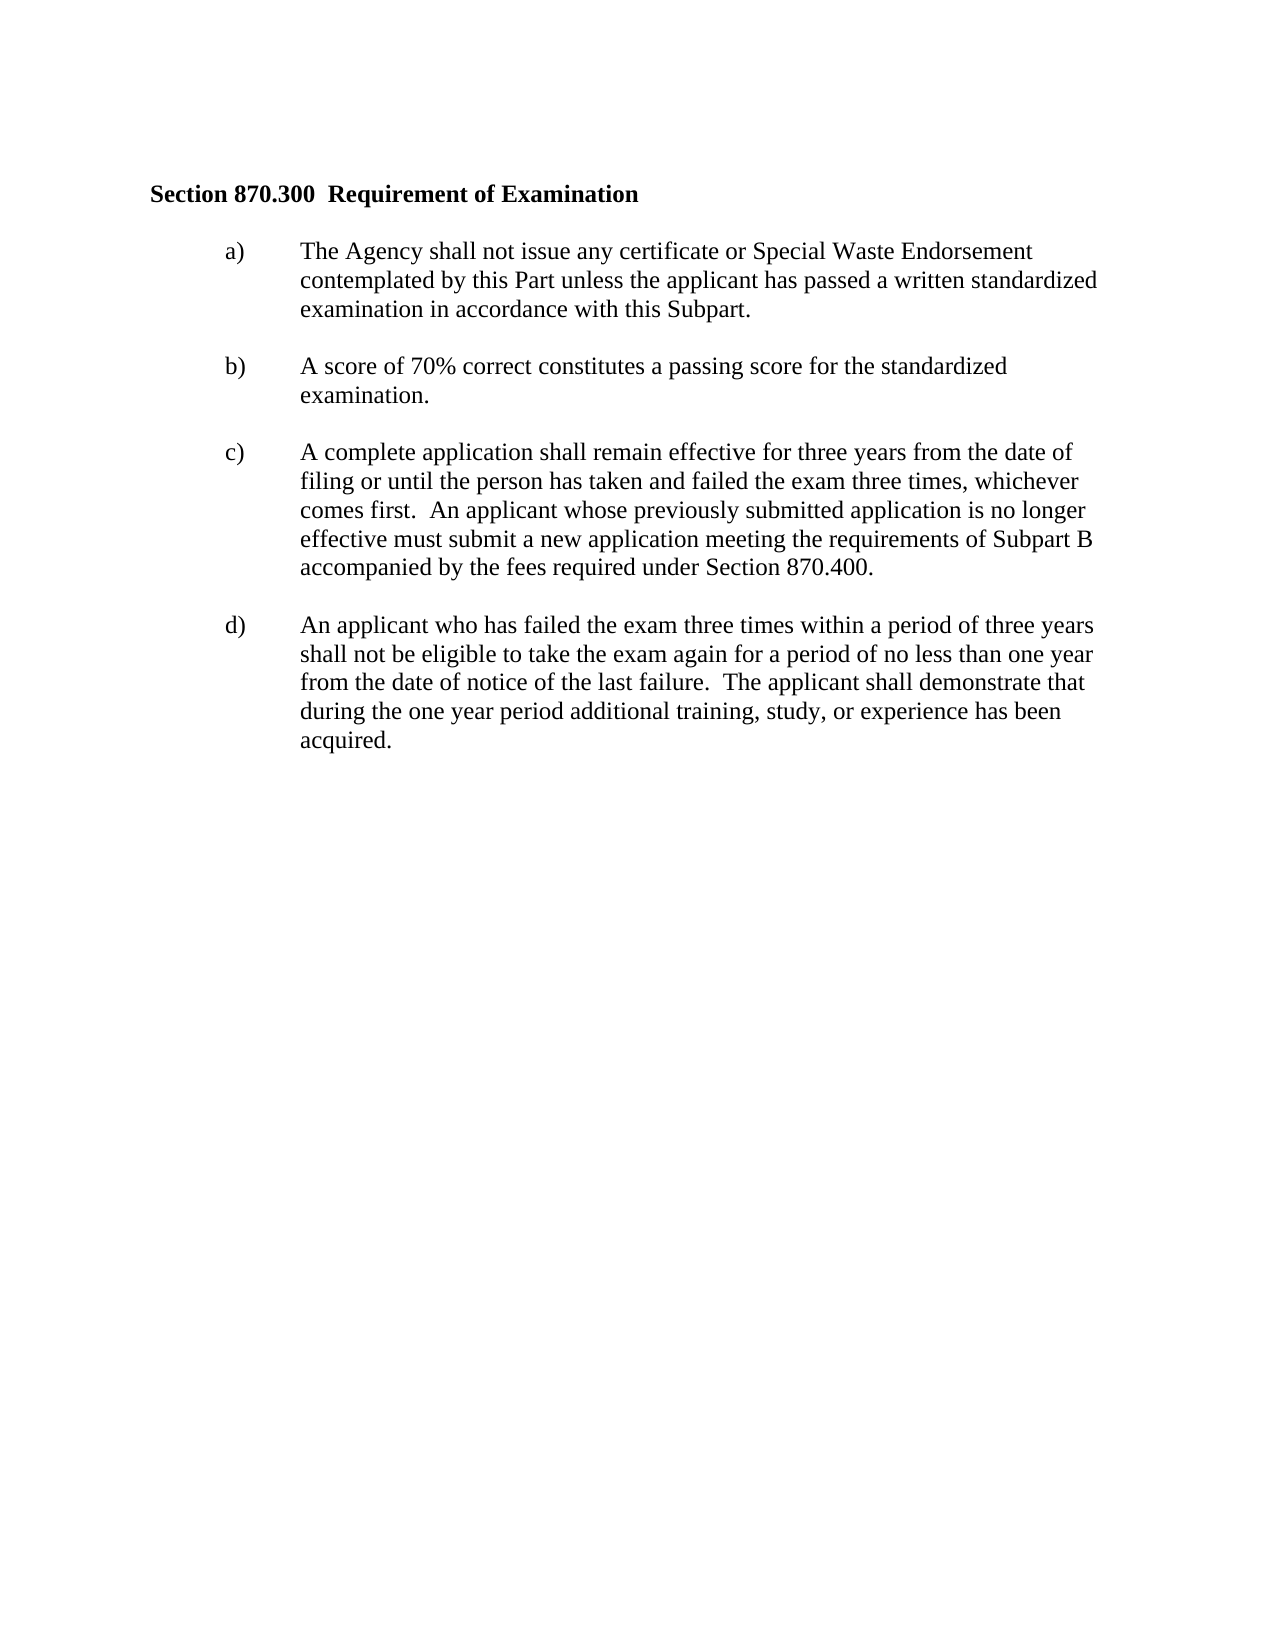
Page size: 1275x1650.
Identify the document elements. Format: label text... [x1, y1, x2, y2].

text a) The Agency shall not issue any certificate or Special Waste Endorsement contemplated by this Part unless the applicant has passed a written standardized examination in accordance with this Subpart. [225, 236, 1125, 322]
text d) An applicant who has failed the exam three times within a period of three years shall not be eligible to take the exam again for a period of no less than one year from the date of notice of the last failure. The applicant shall demonstrate that during the one year period additional training, study, or experience has been acquired. [225, 610, 1125, 754]
text b) A score of 70% correct constitutes a passing score for the standardized examination. [225, 351, 1125, 409]
text Section 870.300 Requirement of Examination [150, 179, 1125, 207]
text c) A complete application shall remain effective for three years from the date of filing or until the person has taken and failed the exam three times, whichever comes first. An applicant whose previously submitted application is no longer effective must submit a new application meeting the requirements of Subpart B accompanied by the fees required under Section 870.400. [225, 437, 1125, 581]
